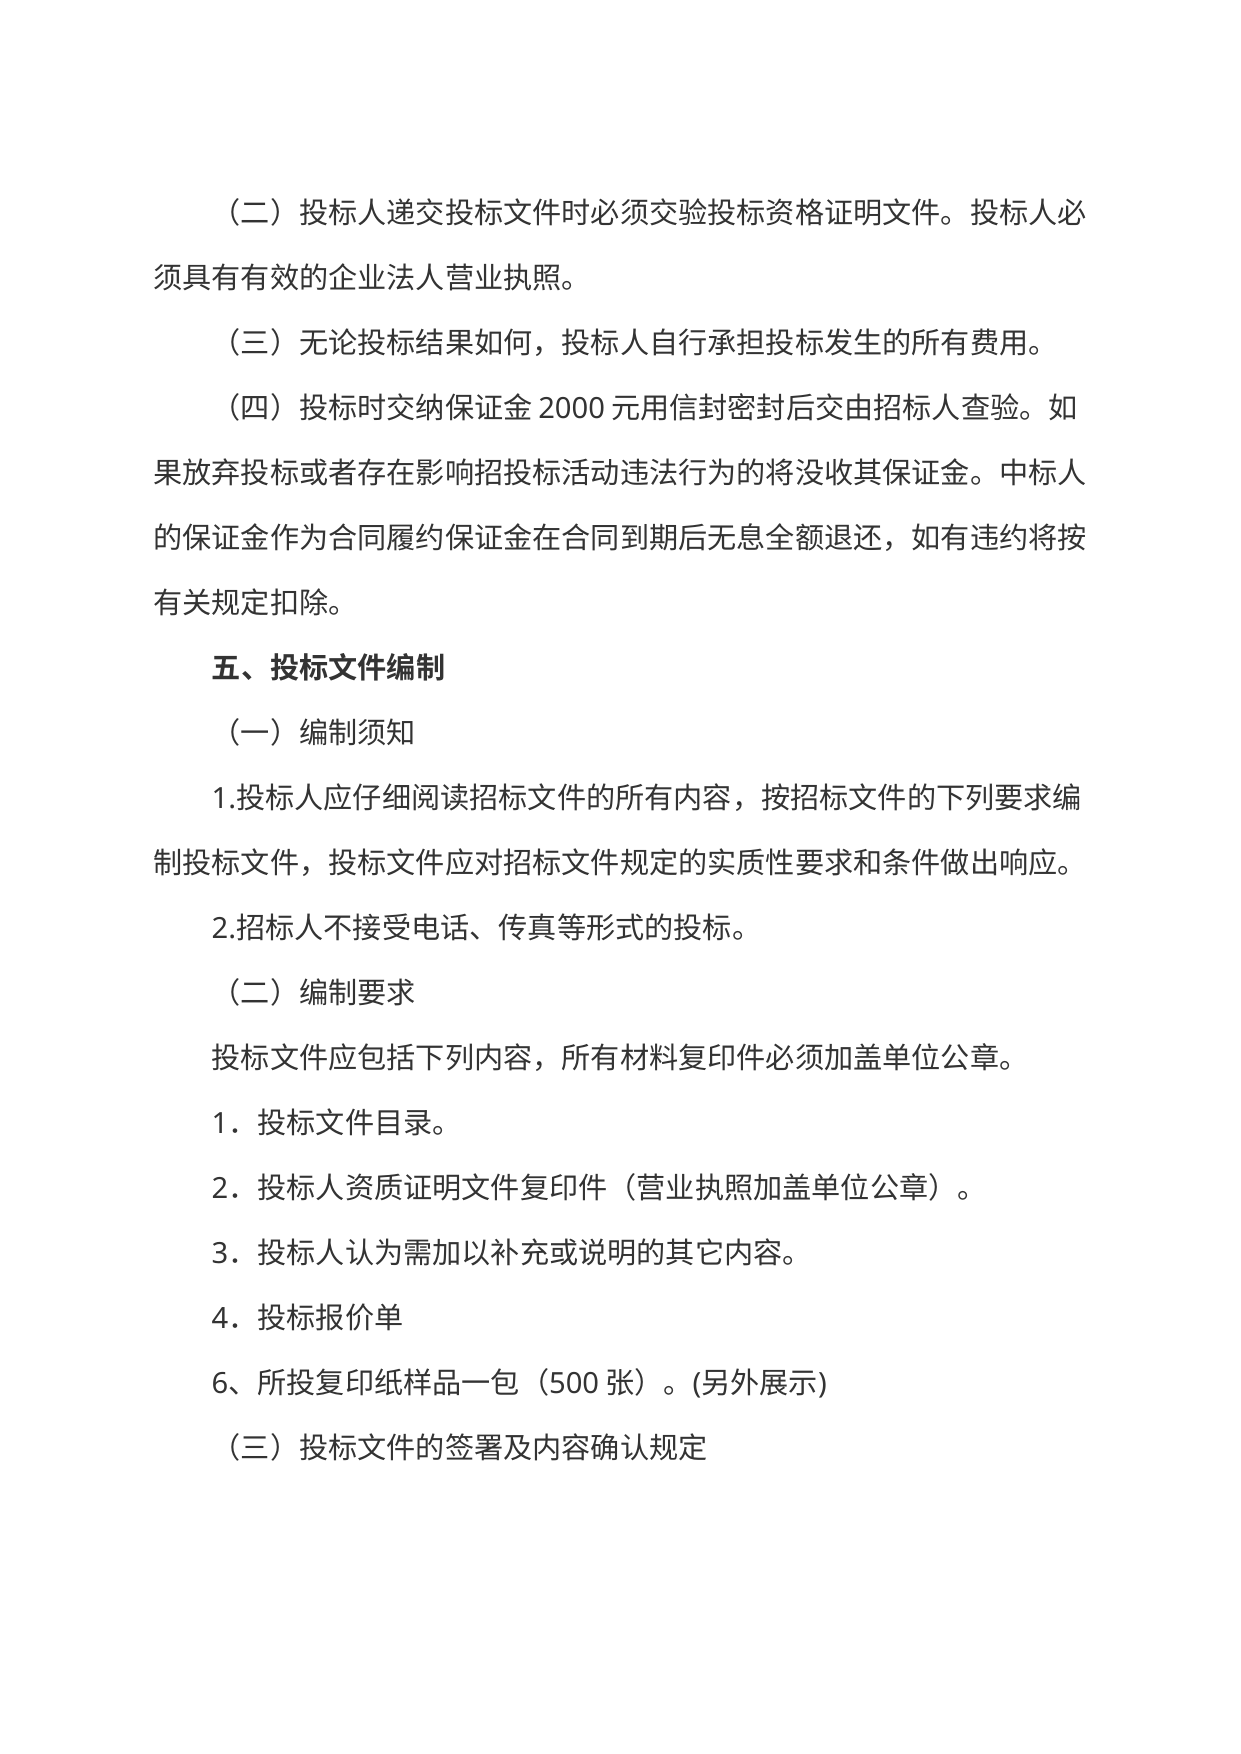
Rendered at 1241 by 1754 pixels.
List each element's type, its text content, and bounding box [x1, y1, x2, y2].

text （二）投标人递交投标文件时必须交验投标资格证明文件。投标人必须具有有效的企业法人营业执照。 [153, 178, 1094, 308]
text 6、所投复印纸样品一包（500张）。(另外展示) [153, 1348, 1094, 1413]
text （三）投标文件的签署及内容确认规定 [153, 1413, 1094, 1478]
text 2．投标人资质证明文件复印件（营业执照加盖单位公章）。 [153, 1153, 1094, 1218]
text 五、投标文件编制 [153, 633, 1094, 698]
text （四）投标时交纳保证金2000元用信封密封后交由招标人查验。如果放弃投标或者存在影响招投标活动违法行为的将没收其保证金。中标人的保证金作为合同履约保证金在合同到期后无息全额退还，如有违约将按有关规定扣除。 [153, 373, 1094, 633]
text 4．投标报价单 [153, 1283, 1094, 1348]
text 1.投标人应仔细阅读招标文件的所有内容，按招标文件的下列要求编制投标文件，投标文件应对招标文件规定的实质性要求和条件做出响应。 [153, 763, 1094, 893]
text 投标文件应包括下列内容，所有材料复印件必须加盖单位公章。 [153, 1023, 1094, 1088]
text （一）编制须知 [153, 698, 1094, 763]
text 1．投标文件目录。 [153, 1088, 1094, 1153]
text （二）编制要求 [153, 958, 1094, 1023]
text 3．投标人认为需加以补充或说明的其它内容。 [153, 1218, 1094, 1283]
text 2.招标人不接受电话、传真等形式的投标。 [153, 893, 1094, 958]
text （三）无论投标结果如何，投标人自行承担投标发生的所有费用。 [153, 308, 1094, 373]
